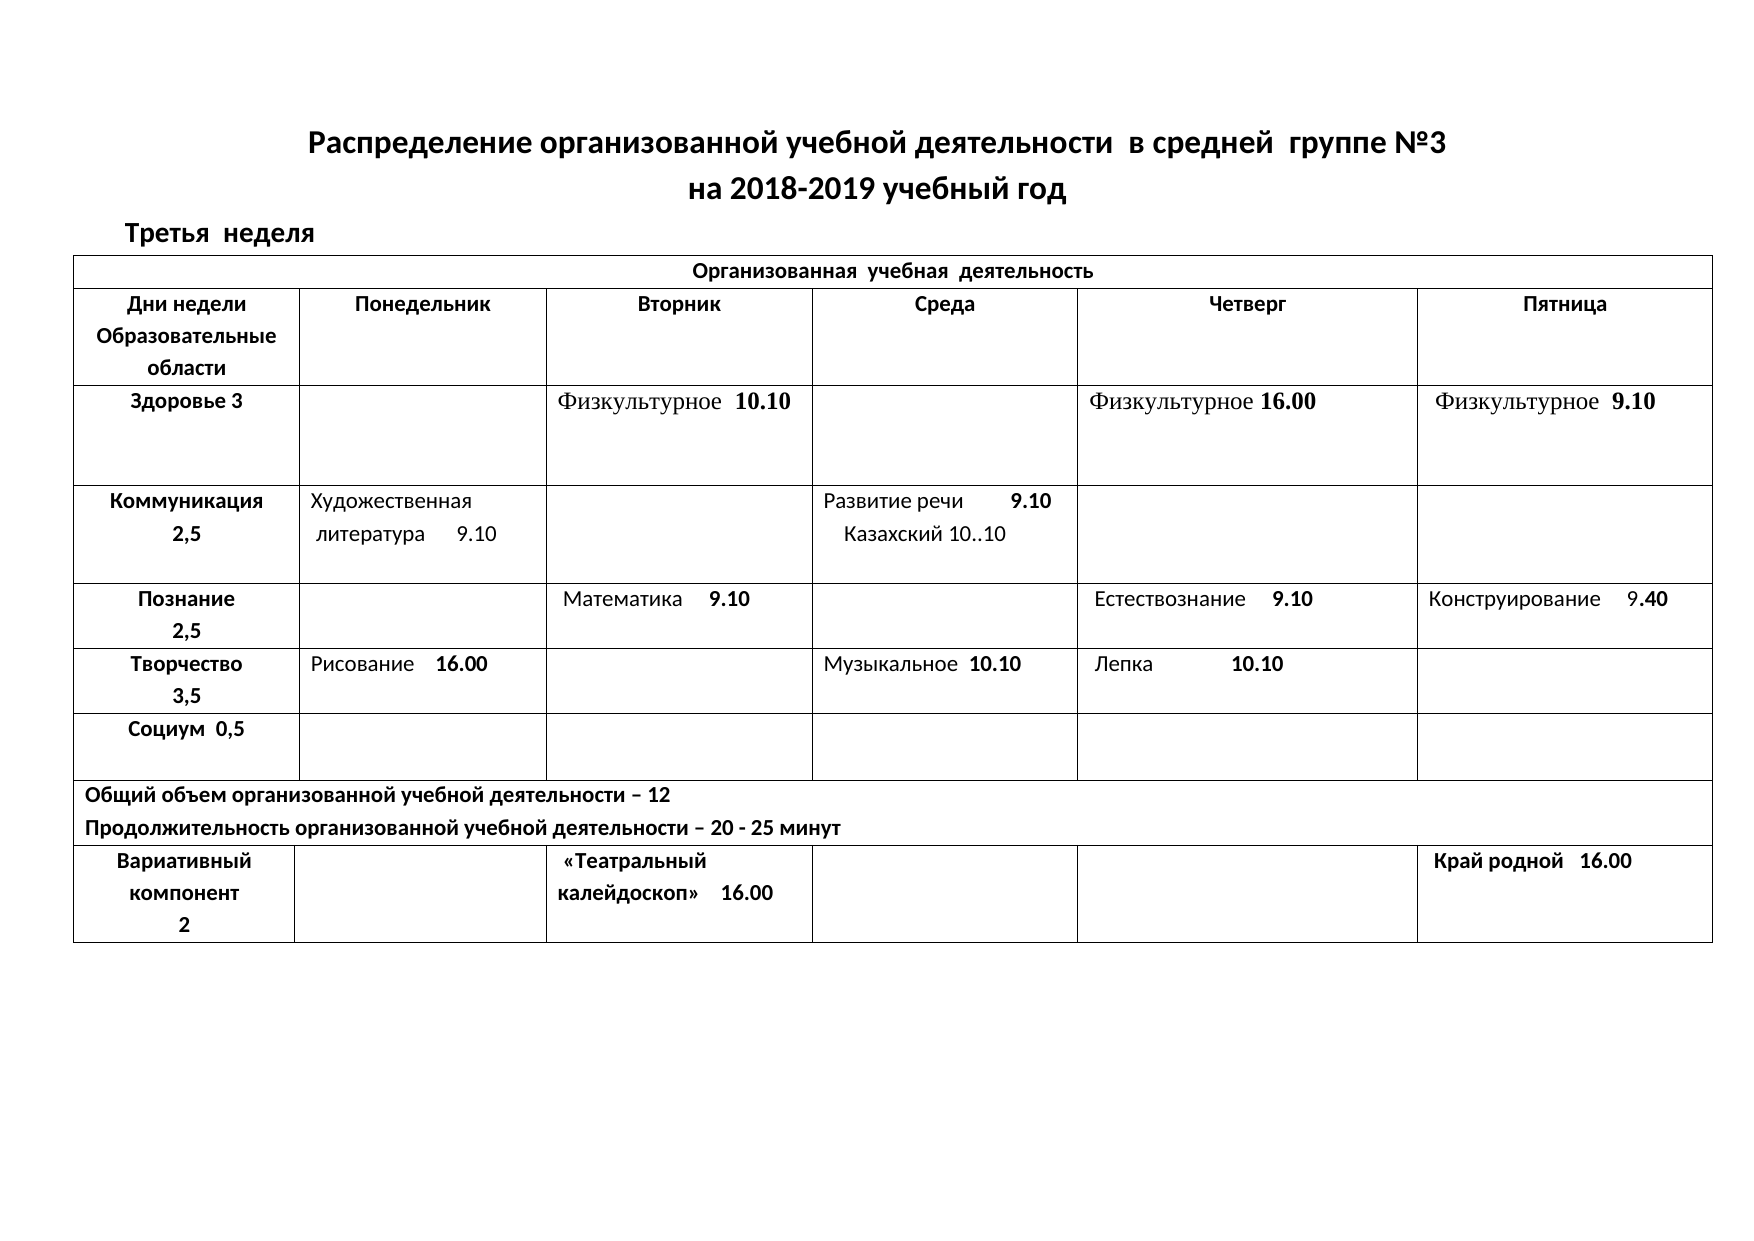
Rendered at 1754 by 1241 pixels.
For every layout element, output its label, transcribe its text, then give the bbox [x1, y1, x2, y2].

table_cell Лепка 10.10 [1078, 649, 1417, 713]
table_cell [547, 649, 812, 713]
table_cell Развитие речи 9.10 Казахский 10..10 [813, 486, 1077, 583]
table_cell [813, 386, 1077, 485]
table_cell [300, 584, 546, 648]
table_cell Музыкальное 10.10 [813, 649, 1077, 713]
table_cell Математика 9.10 [547, 584, 812, 648]
table_cell Четверг [1078, 289, 1417, 385]
table_cell Естествознание 9.10 [1078, 584, 1417, 648]
table_cell [300, 714, 546, 779]
table_cell Художественная литература 9.10 [300, 486, 546, 583]
table_cell Понедельник [300, 289, 546, 385]
table_cell Коммуникация 2,5 [74, 486, 299, 583]
table_cell Рисование 16.00 [300, 649, 546, 713]
table_cell Среда [813, 289, 1077, 385]
table_cell [1078, 846, 1417, 942]
table_cell «Театральный калейдоскоп» 16.00 [547, 846, 812, 942]
table_cell Пятница [1418, 289, 1712, 385]
table_cell Край родной 16.00 [1418, 846, 1712, 942]
table_cell Вариативный компонент 2 [74, 846, 294, 942]
table_cell Физкультурное 10.10 [547, 386, 812, 485]
table_cell Вторник [547, 289, 812, 385]
table_cell Физкультурное 16.00 [1078, 386, 1417, 485]
table_cell Творчество 3,5 [74, 649, 299, 713]
table_cell [295, 846, 546, 942]
table_cell [813, 584, 1077, 648]
table_cell [813, 846, 1077, 942]
text Третья неделя [118, 214, 1636, 250]
table_cell [813, 714, 1077, 779]
text на 2018-2019 учебный год [118, 167, 1636, 208]
table_cell [1418, 649, 1712, 713]
table_cell Познание 2,5 [74, 584, 299, 648]
table_cell [547, 714, 812, 779]
table_cell Здоровье 3 [74, 386, 299, 485]
table_cell Социум 0,5 [74, 714, 299, 779]
table_cell [1078, 714, 1417, 779]
text Распределение организованной учебной деятельности в средней группе №3 [118, 121, 1636, 161]
table_cell Общий объем организованной учебной деятельности – 12 Продолжительность организованной учебной деятельности – 20 - 25 минут [74, 781, 1712, 845]
table_cell [547, 486, 812, 583]
table_cell Конструирование 9.40 [1418, 584, 1712, 648]
table_cell [1418, 714, 1712, 779]
table_cell Физкультурное 9.10 [1418, 386, 1712, 485]
table_header Организованная учебная деятельность [74, 256, 1712, 288]
table_cell Дни недели Образовательные области [74, 289, 299, 385]
table_cell [1418, 486, 1712, 583]
table_cell [300, 386, 546, 485]
table_cell [1078, 486, 1417, 583]
